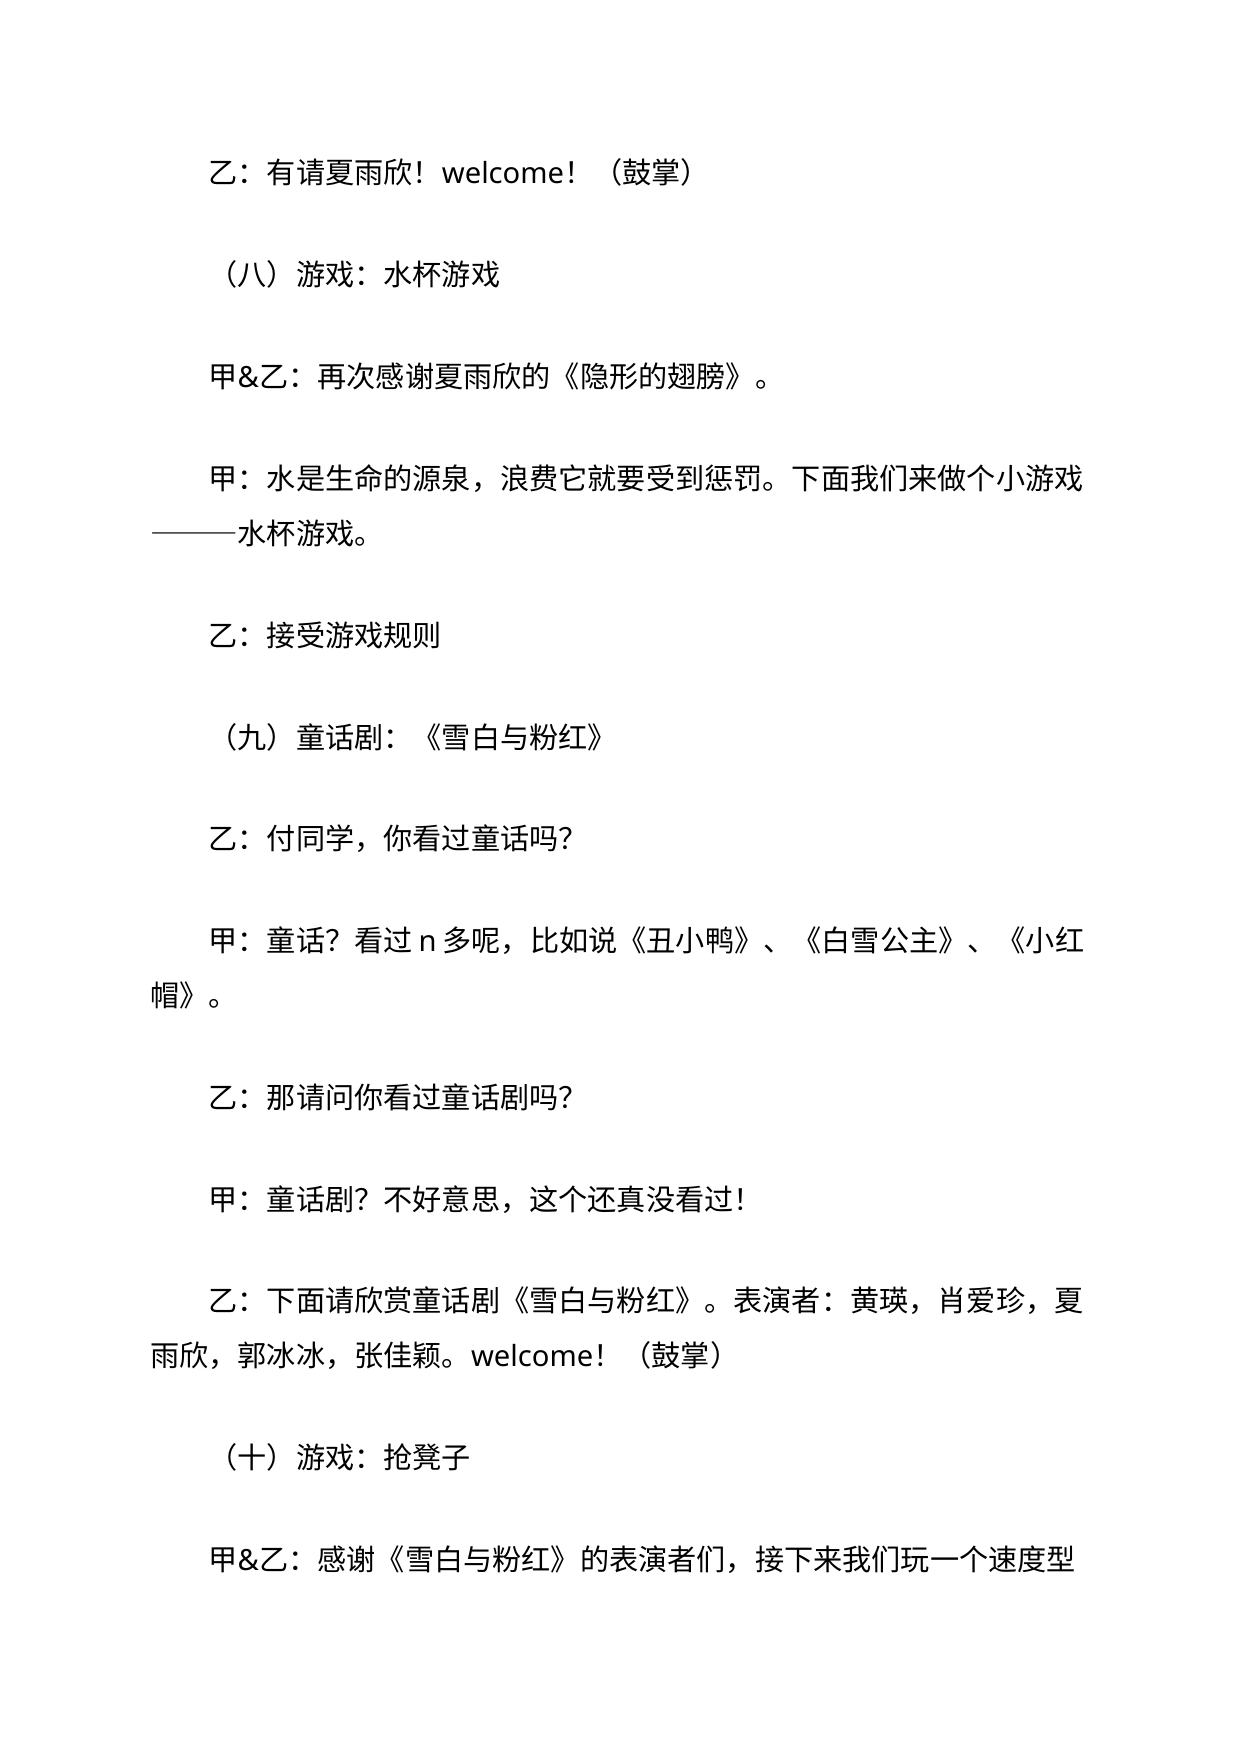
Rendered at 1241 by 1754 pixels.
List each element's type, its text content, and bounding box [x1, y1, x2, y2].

text 乙：付同学，你看过童话吗？ [150, 816, 1090, 858]
text 甲&乙：再次感谢夏雨欣的《隐形的翅膀》。 [150, 354, 1090, 396]
text 甲：童话剧？不好意思，这个还真没看过！ [150, 1176, 1090, 1218]
text 乙：那请问你看过童话剧吗？ [150, 1074, 1090, 1117]
text （九）童话剧：《雪白与粉红》 [150, 714, 1090, 756]
text 甲：童话？看过n多呢，比如说《丑小鸭》、《白雪公主》、《小红帽》。 [150, 918, 1090, 1015]
text （十）游戏：抢凳子 [150, 1435, 1090, 1477]
text 乙：有请夏雨欣！welcome！（鼓掌） [150, 150, 1090, 192]
text （八）游戏：水杯游戏 [150, 252, 1090, 294]
text 乙：下面请欣赏童话剧《雪白与粉红》。表演者：黄瑛，肖爱珍，夏雨欣，郭冰冰，张佳颖。welcome！（鼓掌） [150, 1278, 1090, 1375]
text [150, 1537, 1090, 1579]
text 乙：接受游戏规则 [150, 612, 1090, 655]
text 甲：水是生命的源泉，浪费它就要受到惩罚。下面我们来做个小游戏———水杯游戏。 [150, 456, 1090, 553]
